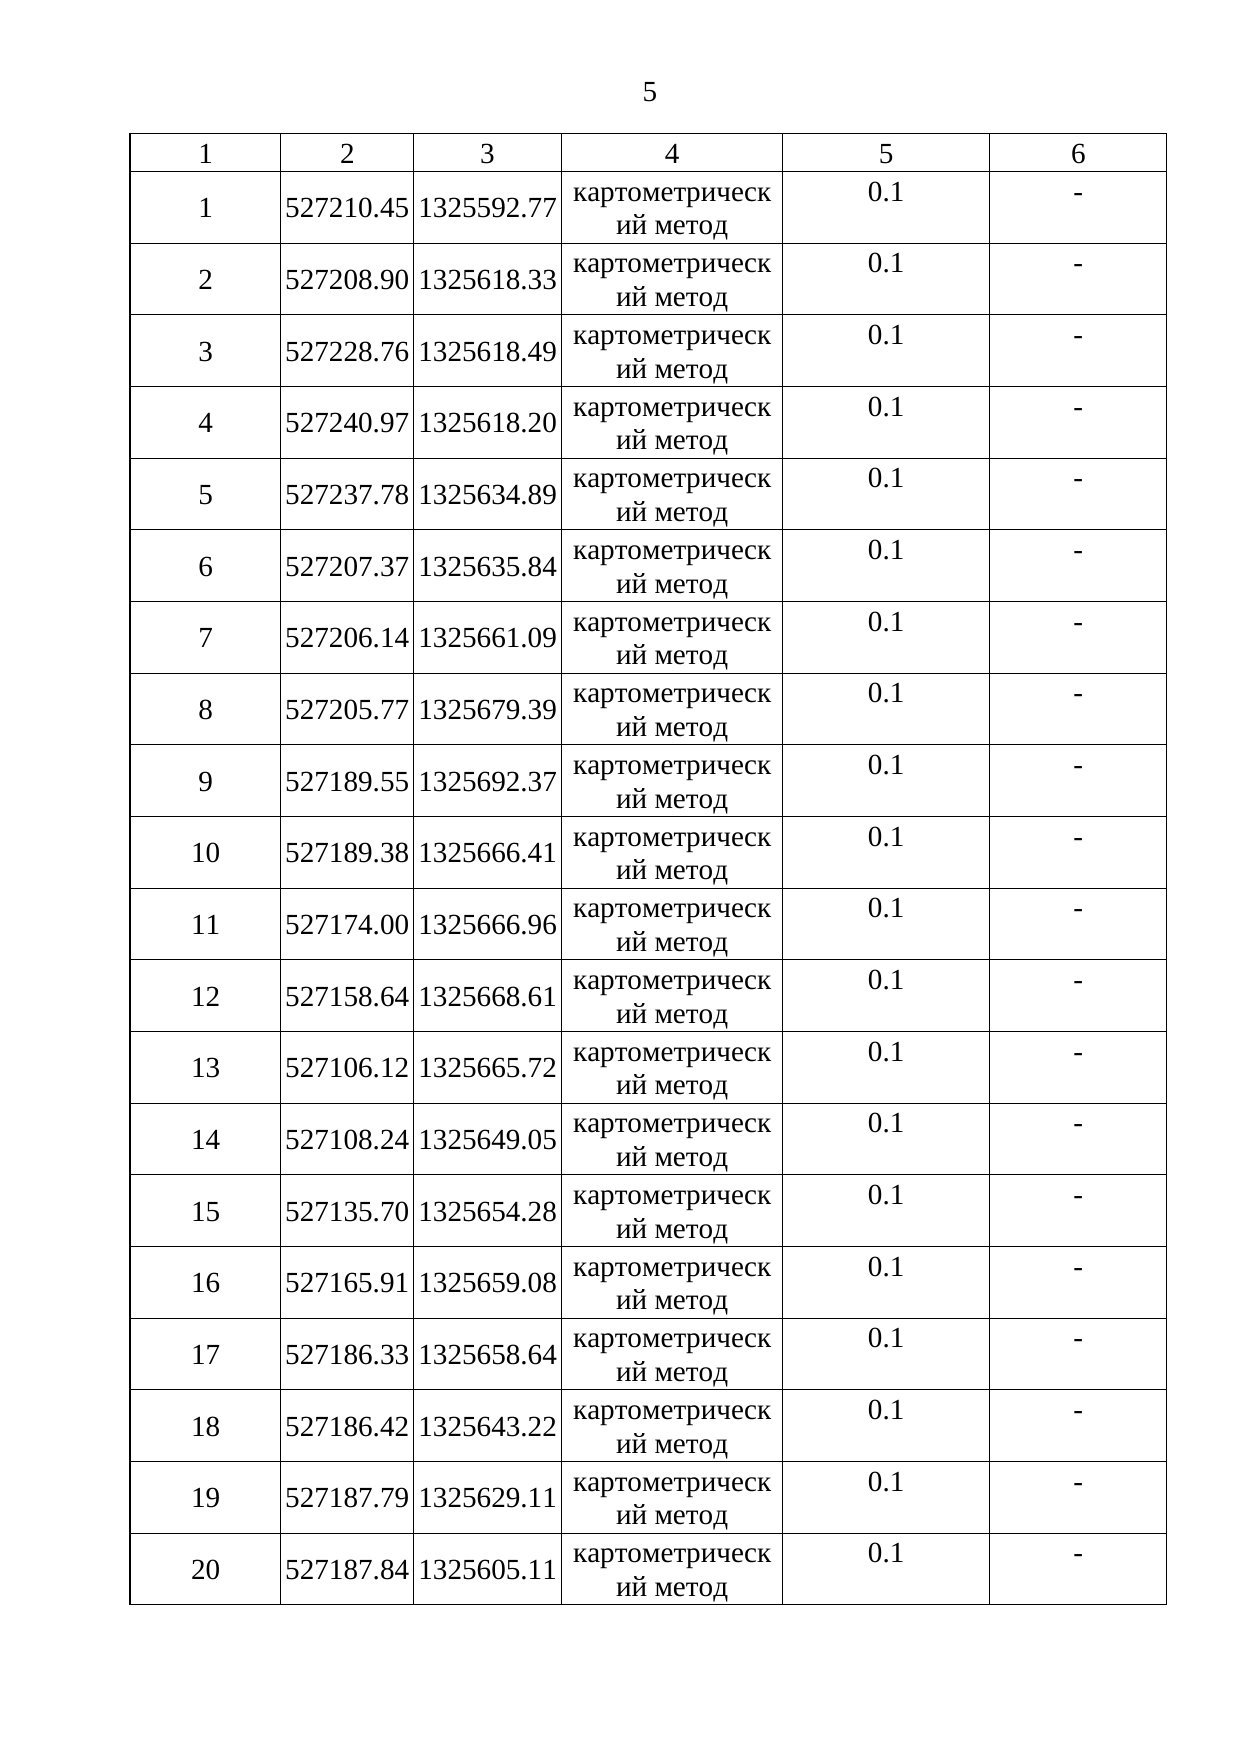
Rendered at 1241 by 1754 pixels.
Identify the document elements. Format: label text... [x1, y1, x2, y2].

table_cell 1325649.05 [414, 1104, 561, 1174]
table_cell картометрический метод [562, 745, 782, 816]
table_cell картометрический метод [562, 530, 782, 601]
table_cell 0.1 [783, 1247, 989, 1318]
table_cell 1325643.22 [414, 1390, 561, 1461]
table_cell 0.1 [783, 1390, 989, 1461]
table_cell 527135.70 [281, 1175, 413, 1246]
table_cell 0.1 [783, 1319, 989, 1389]
table_cell 1325659.08 [414, 1247, 561, 1318]
table_cell 0.1 [783, 315, 989, 386]
table_cell 0.1 [783, 459, 989, 529]
table_cell картометрический метод [562, 960, 782, 1031]
table_cell 527108.24 [281, 1104, 413, 1174]
table_cell 527187.84 [281, 1534, 413, 1604]
table_cell 0.1 [783, 172, 989, 243]
table_cell 0.1 [783, 817, 989, 888]
table_cell 16 [131, 1247, 280, 1318]
table_cell - [990, 459, 1166, 529]
table_cell 13 [131, 1032, 280, 1103]
table_header 6 [990, 134, 1166, 171]
table_cell 7 [131, 602, 280, 673]
table_cell 527106.12 [281, 1032, 413, 1103]
table_cell картометрический метод [562, 1104, 782, 1174]
table_cell 0.1 [783, 1462, 989, 1533]
table_cell 1325605.11 [414, 1534, 561, 1604]
table_cell - [990, 1104, 1166, 1174]
table_cell 1325635.84 [414, 530, 561, 601]
table_cell - [990, 1175, 1166, 1246]
table_cell 527158.64 [281, 960, 413, 1031]
table_cell - [990, 674, 1166, 744]
table_cell 0.1 [783, 387, 989, 458]
table_cell 0.1 [783, 1032, 989, 1103]
table_cell 12 [131, 960, 280, 1031]
table_cell картометрический метод [562, 817, 782, 888]
table_cell 20 [131, 1534, 280, 1604]
table_header 1 [131, 134, 280, 171]
table_cell 6 [131, 530, 280, 601]
table_cell 0.1 [783, 889, 989, 959]
table_cell 5 [131, 459, 280, 529]
table_header 5 [783, 134, 989, 171]
table_cell 1 [131, 172, 280, 243]
table_header 4 [562, 134, 782, 171]
table_cell 527174.00 [281, 889, 413, 959]
table_cell 0.1 [783, 745, 989, 816]
table_cell картометрический метод [562, 1175, 782, 1246]
table_cell 1325618.33 [414, 244, 561, 314]
table_cell 527208.90 [281, 244, 413, 314]
table_cell 9 [131, 745, 280, 816]
table_cell картометрический метод [562, 889, 782, 959]
table_cell 1325629.11 [414, 1462, 561, 1533]
table_cell 10 [131, 817, 280, 888]
table_cell - [990, 1462, 1166, 1533]
table_cell - [990, 817, 1166, 888]
table_cell 15 [131, 1175, 280, 1246]
table_cell - [990, 530, 1166, 601]
table_cell 527240.97 [281, 387, 413, 458]
table_header 3 [414, 134, 561, 171]
table_cell - [990, 1534, 1166, 1604]
table_cell 527187.79 [281, 1462, 413, 1533]
table_cell - [990, 1247, 1166, 1318]
table_cell картометрический метод [562, 244, 782, 314]
table_cell 1325668.61 [414, 960, 561, 1031]
table_cell картометрический метод [562, 1534, 782, 1604]
table_cell - [990, 960, 1166, 1031]
table_cell 527205.77 [281, 674, 413, 744]
table_cell 0.1 [783, 674, 989, 744]
table_cell картометрический метод [562, 1462, 782, 1533]
table_cell 17 [131, 1319, 280, 1389]
table_cell 0.1 [783, 602, 989, 673]
table_cell картометрический метод [562, 172, 782, 243]
table_cell 1325666.96 [414, 889, 561, 959]
table_cell картометрический метод [562, 1247, 782, 1318]
table_cell 527186.33 [281, 1319, 413, 1389]
table_cell картометрический метод [562, 1032, 782, 1103]
table_cell - [990, 1319, 1166, 1389]
table_cell картометрический метод [562, 1319, 782, 1389]
table_cell 0.1 [783, 1104, 989, 1174]
table_cell картометрический метод [562, 387, 782, 458]
table_cell 527237.78 [281, 459, 413, 529]
table_cell 527210.45 [281, 172, 413, 243]
table_cell 0.1 [783, 530, 989, 601]
table_cell - [990, 387, 1166, 458]
table_cell 527165.91 [281, 1247, 413, 1318]
table_cell - [990, 315, 1166, 386]
table_cell 527207.37 [281, 530, 413, 601]
table_cell 527189.38 [281, 817, 413, 888]
table_cell 0.1 [783, 1534, 989, 1604]
table_cell - [990, 745, 1166, 816]
table_cell 1325618.20 [414, 387, 561, 458]
table_cell картометрический метод [562, 602, 782, 673]
table_cell 0.1 [783, 244, 989, 314]
table_cell 0.1 [783, 960, 989, 1031]
table_header 2 [281, 134, 413, 171]
table_cell 11 [131, 889, 280, 959]
table_cell 1325592.77 [414, 172, 561, 243]
table_cell 8 [131, 674, 280, 744]
table_cell 1325634.89 [414, 459, 561, 529]
table_cell - [990, 244, 1166, 314]
table_cell 19 [131, 1462, 280, 1533]
table_cell - [990, 1032, 1166, 1103]
table_cell 1325658.64 [414, 1319, 561, 1389]
table_cell 4 [131, 387, 280, 458]
table_cell 527228.76 [281, 315, 413, 386]
table_cell 1325661.09 [414, 602, 561, 673]
table_cell 18 [131, 1390, 280, 1461]
table_cell 1325679.39 [414, 674, 561, 744]
table_cell картометрический метод [562, 1390, 782, 1461]
table_cell картометрический метод [562, 459, 782, 529]
table_cell 2 [131, 244, 280, 314]
table_cell 3 [131, 315, 280, 386]
table_cell 1325618.49 [414, 315, 561, 386]
table_cell 1325665.72 [414, 1032, 561, 1103]
table_cell - [990, 602, 1166, 673]
table_cell 527186.42 [281, 1390, 413, 1461]
table_cell - [990, 889, 1166, 959]
table_cell 1325692.37 [414, 745, 561, 816]
table_cell 1325666.41 [414, 817, 561, 888]
table_cell 14 [131, 1104, 280, 1174]
table_cell 527206.14 [281, 602, 413, 673]
table_cell картометрический метод [562, 674, 782, 744]
table_cell 0.1 [783, 1175, 989, 1246]
table_cell 1325654.28 [414, 1175, 561, 1246]
table_cell картометрический метод [562, 315, 782, 386]
table_cell 527189.55 [281, 745, 413, 816]
table_cell - [990, 1390, 1166, 1461]
table_cell - [990, 172, 1166, 243]
